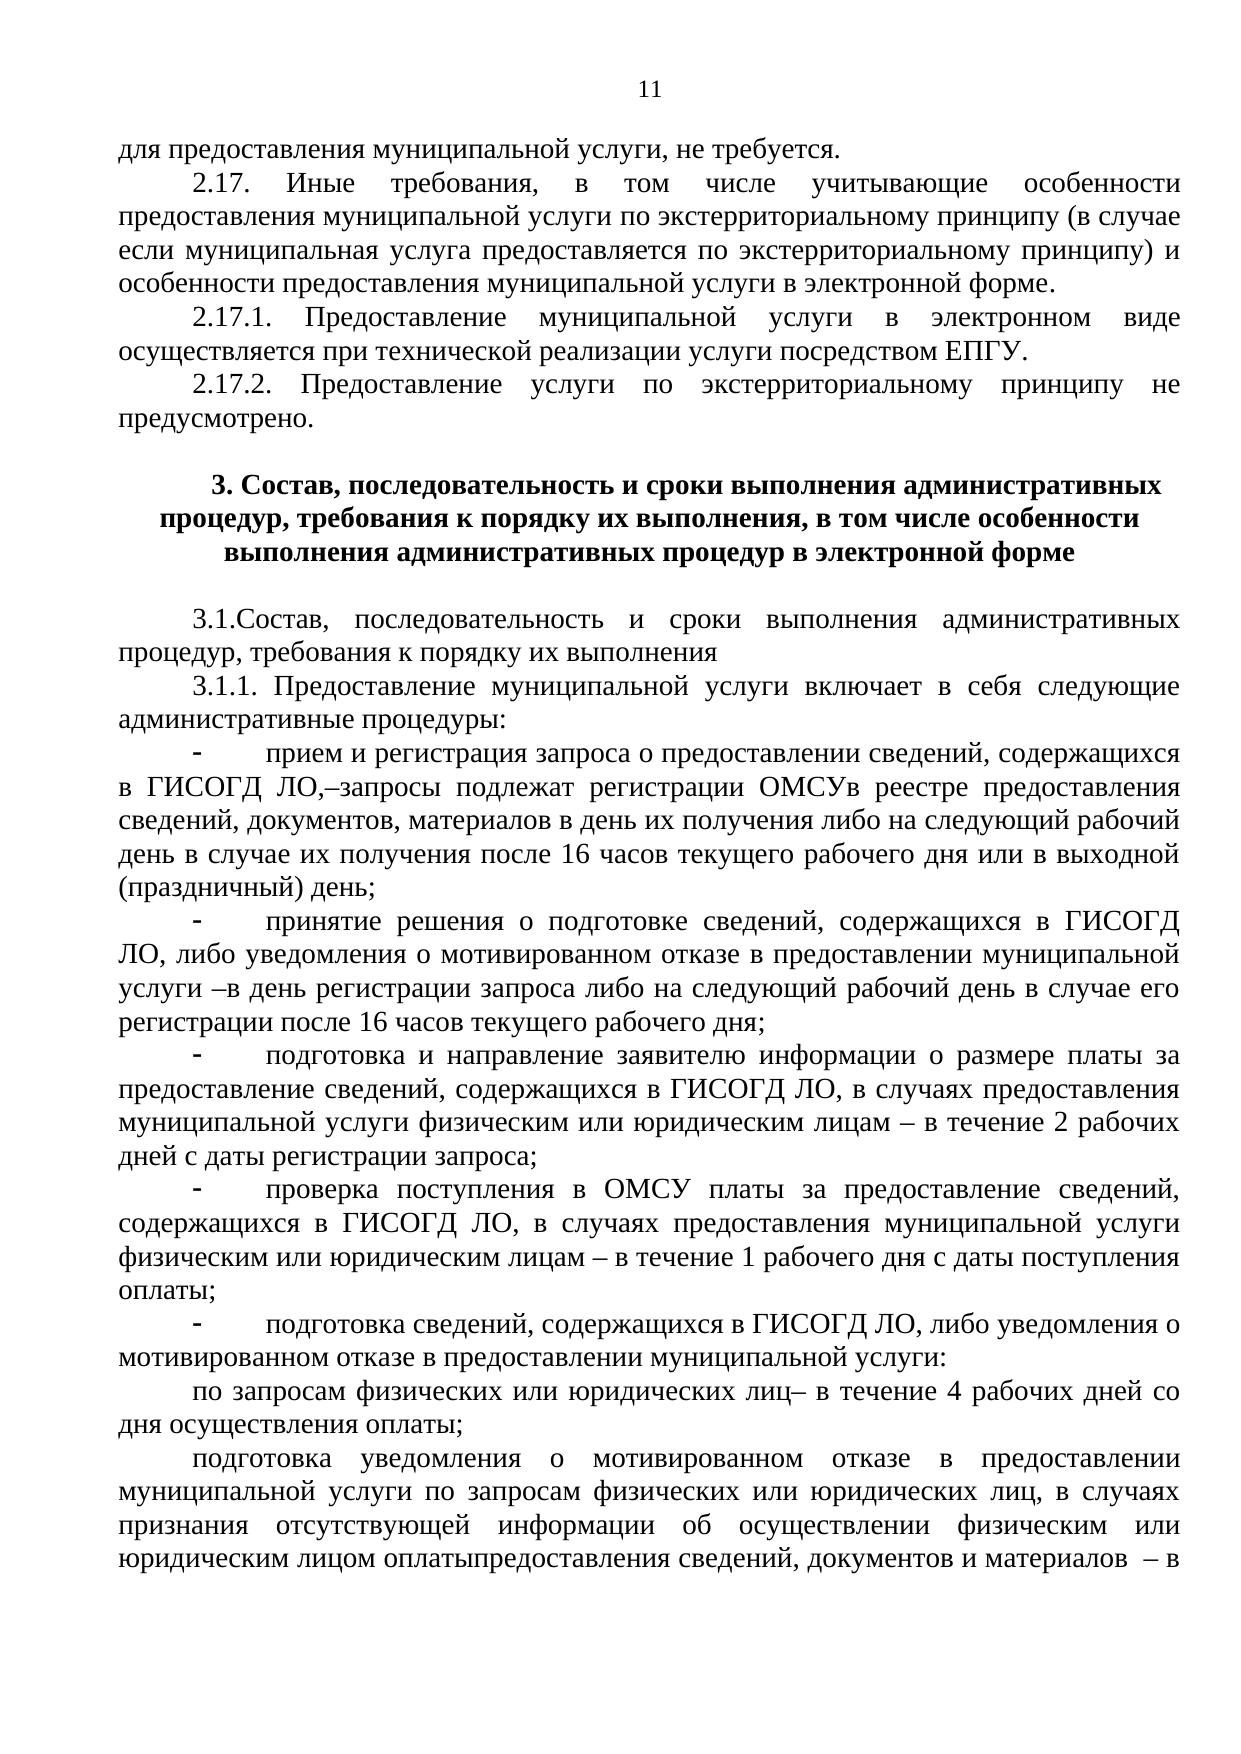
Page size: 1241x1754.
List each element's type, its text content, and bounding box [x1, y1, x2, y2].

text 3.1.1. Предоставление муниципальной услуги включает в себя следующие административные процедуры: [118, 668, 1181, 735]
text 3. Состав, последовательность и сроки выполнения административных процедур, требования к порядку их выполнения, в том числе особенности выполнения административных процедур в электронной форме [118, 467, 1181, 567]
text 3.1.Состав, последовательность и сроки выполнения административных процедур, требования к порядку их выполнения [118, 601, 1181, 668]
list принятие решения о подготовке сведений, содержащихся в ГИСОГД ЛО, либо уведомления о мотивированном отказе в предоставлении муниципальной услуги –в день регистрации запроса либо на следующий рабочий день в случае его регистрации после 16 часов текущего рабочего дня; [118, 903, 1181, 1037]
text 2.17. Иные требования, в том числе учитывающие особенности предоставления муниципальной услуги по экстерриториальному принципу (в случае если муниципальная услуга предоставляется по экстерриториальному принципу) и особенности предоставления муниципальной услуги в электронной форме. [118, 165, 1181, 299]
list прием и регистрация запроса о предоставлении сведений, содержащихся в ГИСОГД ЛО,–запросы подлежат регистрации ОМСУв реестре предоставления сведений, документов, материалов в день их получения либо на следующий рабочий день в случае их получения после 16 часов текущего рабочего дня или в выходной (праздничный) день; [118, 735, 1181, 903]
text 2.17.2. Предоставление услуги по экстерриториальному принципу не предусмотрено. [118, 366, 1181, 433]
list подготовка сведений, содержащихся в ГИСОГД ЛО, либо уведомления о мотивированном отказе в предоставлении муниципальной услуги: [118, 1306, 1181, 1373]
text 2.17.1. Предоставление муниципальной услуги в электронном виде осуществляется при технической реализации услуги посредством ЕПГУ. [118, 299, 1181, 366]
list подготовка и направление заявителю информации о размере платы за предоставление сведений, содержащихся в ГИСОГД ЛО, в случаях предоставления муниципальной услуги физическим или юридическим лицам – в течение 2 рабочих дней с даты регистрации запроса; [118, 1037, 1181, 1171]
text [118, 1440, 1181, 1574]
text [118, 131, 1181, 165]
list проверка поступления в ОМСУ платы за предоставление сведений, содержащихся в ГИСОГД ЛО, в случаях предоставления муниципальной услуги физическим или юридическим лицам – в течение 1 рабочего дня с даты поступления оплаты; [118, 1171, 1181, 1306]
text по запросам физических или юридических лиц– в течение 4 рабочих дней со дня осуществления оплаты; [118, 1373, 1181, 1440]
